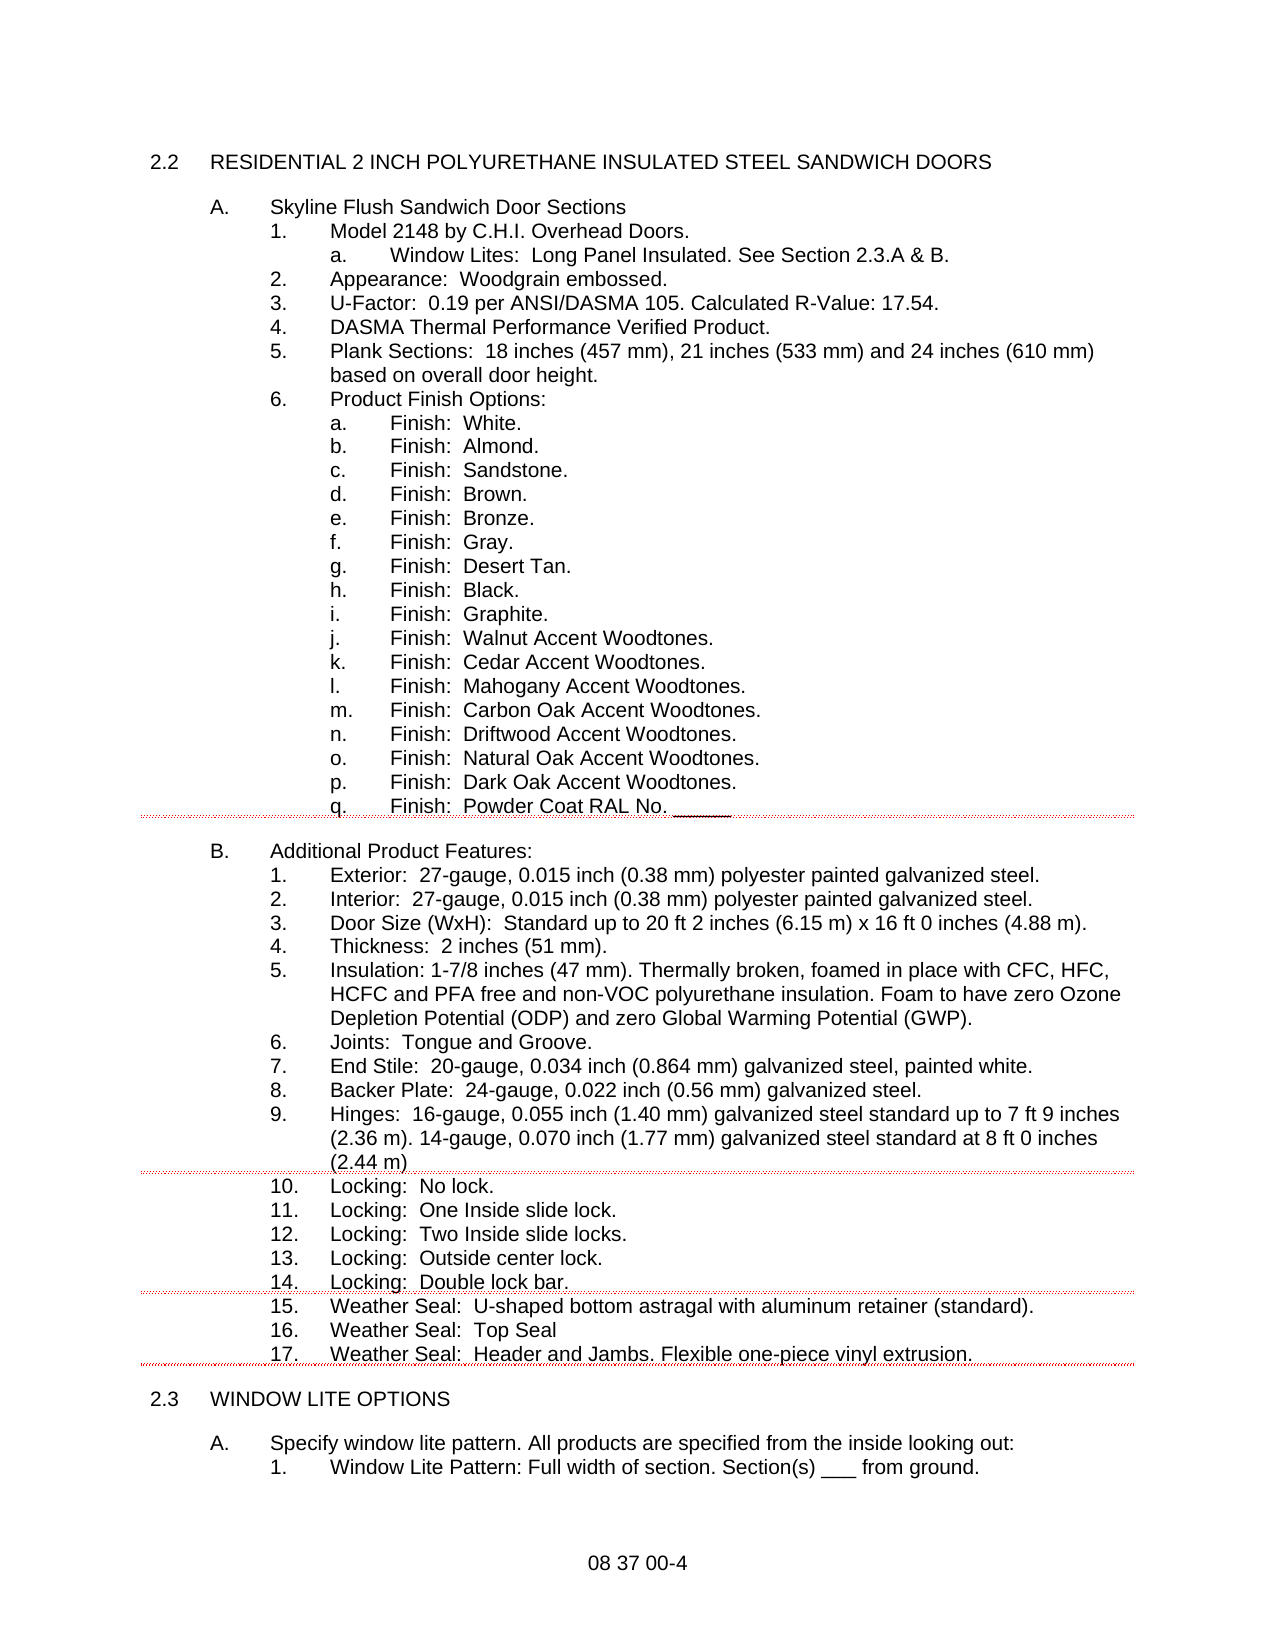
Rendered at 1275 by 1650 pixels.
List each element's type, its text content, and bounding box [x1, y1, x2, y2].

text Finish: Almond. [330, 434, 1125, 458]
text Finish: Walnut Accent Woodtones. [330, 626, 1125, 650]
text DASMA Thermal Performance Verified Product. [270, 314, 1125, 338]
text Insulation: 1-7/8 inches (47 mm). Thermally broken, foamed in place with CFC, HFC, HCFC and PFA free and non-VOC polyurethane insulation. Foam to have zero Ozone Depletion Potential (ODP) and zero Global Warming Potential (GWP). [270, 958, 1125, 1030]
text Skyline Flush Sandwich Door Sections [210, 195, 1125, 219]
text Locking: One Inside slide lock. [270, 1198, 1125, 1222]
text Weather Seal: U-shaped bottom astragal with aluminum retainer (standard). [270, 1294, 1125, 1318]
text Model 2148 by C.H.I. Overhead Doors. [270, 219, 1125, 243]
text Specify window lite pattern. All products are specified from the inside looking out: [210, 1431, 1125, 1455]
text U-Factor: 0.19 per ANSI/DASMA 105. Calculated R-Value: 17.54. [270, 291, 1125, 314]
text Finish: Mahogany Accent Woodtones. [330, 674, 1125, 698]
text Window Lite Pattern: Full width of section. Section(s) ___ from ground. [270, 1455, 1125, 1479]
text Locking: No lock. [270, 1174, 1125, 1198]
text Locking: Two Inside slide locks. [270, 1222, 1125, 1246]
text RESIDENTIAL 2 INCH POLYURETHANE INSULATED STEEL SANDWICH DOORS [150, 150, 1125, 174]
text Window Lites: Long Panel Insulated. See Section 2.3.A & B. [330, 243, 1125, 267]
text Finish: White. [330, 410, 1125, 434]
text Finish: Natural Oak Accent Woodtones. [330, 746, 1125, 770]
text Thickness: 2 inches (51 mm). [270, 934, 1125, 958]
text Weather Seal: Top Seal [270, 1318, 1125, 1342]
text Plank Sections: 18 inches (457 mm), 21 inches (533 mm) and 24 inches (610 mm) based on overall door height. [270, 338, 1125, 386]
text Finish: Black. [330, 578, 1125, 602]
text Finish: Powder Coat RAL No. _____ [330, 794, 1125, 818]
text Additional Product Features: [210, 838, 1125, 862]
text Finish: Cedar Accent Woodtones. [330, 650, 1125, 674]
text Weather Seal: Header and Jambs. Flexible one-piece vinyl extrusion. [270, 1342, 1125, 1366]
text Product Finish Options: [270, 386, 1125, 410]
text Finish: Sandstone. [330, 458, 1125, 482]
text Finish: Dark Oak Accent Woodtones. [330, 770, 1125, 794]
text Exterior: 27-gauge, 0.015 inch (0.38 mm) polyester painted galvanized steel. [270, 862, 1125, 886]
text Backer Plate: 24-gauge, 0.022 inch (0.56 mm) galvanized steel. [270, 1078, 1125, 1102]
text End Stile: 20-gauge, 0.034 inch (0.864 mm) galvanized steel, painted white. [270, 1054, 1125, 1078]
text Locking: Double lock bar. [270, 1270, 1125, 1294]
text Locking: Outside center lock. [270, 1246, 1125, 1270]
text Appearance: Woodgrain embossed. [270, 267, 1125, 291]
text Finish: Bronze. [330, 506, 1125, 530]
text Finish: Driftwood Accent Woodtones. [330, 722, 1125, 746]
text Finish: Graphite. [330, 602, 1125, 626]
text Door Size (WxH): Standard up to 20 ft 2 inches (6.15 m) x 16 ft 0 inches (4.88 m). [270, 910, 1125, 934]
text Finish: Desert Tan. [330, 554, 1125, 578]
text Interior: 27-gauge, 0.015 inch (0.38 mm) polyester painted galvanized steel. [270, 886, 1125, 910]
text Joints: Tongue and Groove. [270, 1030, 1125, 1054]
text Finish: Carbon Oak Accent Woodtones. [330, 698, 1125, 722]
text Hinges: 16-gauge, 0.055 inch (1.40 mm) galvanized steel standard up to 7 ft 9 inches (2.36 m). 14-gauge, 0.070 inch (1.77 mm) galvanized steel standard at 8 ft 0 inches (2.44 m) [270, 1102, 1125, 1174]
text Finish: Gray. [330, 530, 1125, 554]
text WINDOW LITE OPTIONS [150, 1386, 1125, 1410]
text Finish: Brown. [330, 482, 1125, 506]
